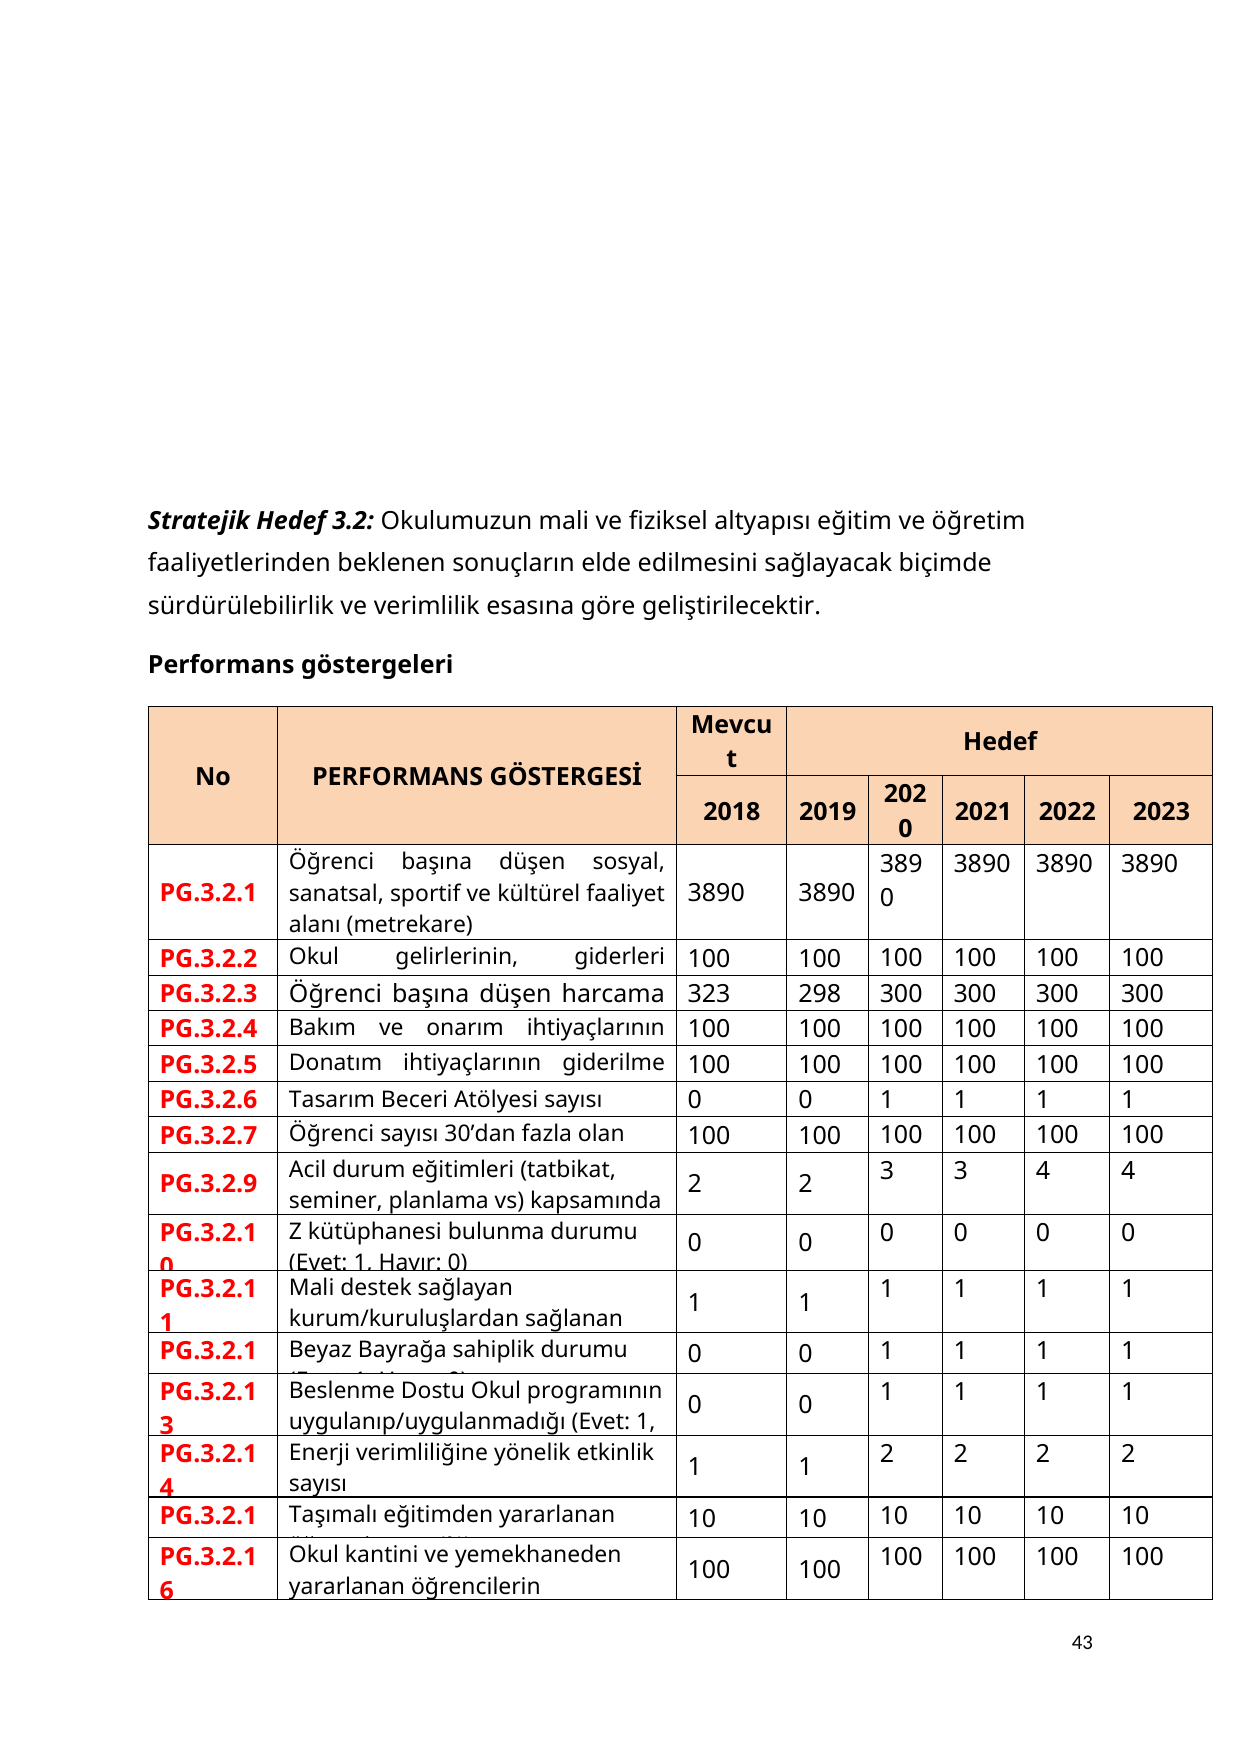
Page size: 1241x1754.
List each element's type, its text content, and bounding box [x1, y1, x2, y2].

table_cell 1 [1025, 1082, 1109, 1116]
table_cell 1 [1025, 1374, 1109, 1434]
table_cell 0 [787, 1374, 868, 1434]
table_cell 300 [869, 976, 942, 1010]
table_cell 1 [1110, 1271, 1212, 1332]
table_cell 1 [1025, 1271, 1109, 1332]
table_cell 0 [1025, 1215, 1109, 1270]
table_cell 100 [1025, 1046, 1109, 1081]
table_cell 0 [943, 1215, 1024, 1270]
table_cell Okul gelirlerinin, giderleri karşılama oranı (%) [278, 940, 676, 974]
table_cell 300 [943, 976, 1024, 1010]
table_cell 0 [677, 1333, 786, 1372]
table_cell 0 [869, 1215, 942, 1270]
table_cell PG.3.2.12 [149, 1333, 277, 1372]
table_cell 100 [869, 1538, 942, 1599]
table_cell 100 [787, 1046, 868, 1081]
table_cell 10 [1110, 1498, 1212, 1537]
table_cell 100 [869, 1117, 942, 1152]
table_cell 0 [677, 1082, 786, 1116]
table_cell 100 [1025, 1117, 1109, 1152]
table_cell Donatım ihtiyaçlarının giderilme oranı (%) [278, 1046, 676, 1081]
table_cell 100 [1110, 1538, 1212, 1599]
table_cell 1 [1110, 1333, 1212, 1372]
table_header Mevcut [677, 707, 786, 775]
table_cell 100 [787, 1538, 868, 1599]
table_cell 100 [787, 1117, 868, 1152]
table_cell 2 [943, 1436, 1024, 1496]
table_cell 2 [677, 1153, 786, 1213]
table_cell 3890 [787, 845, 868, 939]
table_cell 10 [677, 1498, 786, 1537]
table_cell Acil durum eğitimleri (tatbikat, seminer, planlama vs) kapsamında yapılan faaliyet sayısı [278, 1153, 676, 1213]
table_cell 3890 [869, 845, 942, 939]
table_cell Öğrenci sayısı 30’dan fazla olan şube oranı (%) [278, 1117, 676, 1152]
table_cell 4 [1025, 1153, 1109, 1213]
table_cell 1 [943, 1333, 1024, 1372]
table_cell PG.3.2.15 [149, 1498, 277, 1537]
table_cell 1 [869, 1333, 942, 1372]
table_cell 100 [869, 1011, 942, 1045]
table_cell 100 [677, 1011, 786, 1045]
table_cell 100 [869, 940, 942, 974]
table_cell 2 [787, 1153, 868, 1213]
table_cell 1 [787, 1436, 868, 1496]
table_cell 100 [1110, 940, 1212, 974]
table_cell Beyaz Bayrağa sahiplik durumu (Evet: 1, Hayır: 0) [278, 1333, 676, 1372]
table_cell PG.3.2.5 [149, 1046, 277, 1081]
table_cell PG.3.2.7 [149, 1117, 277, 1152]
table_cell 1 [943, 1271, 1024, 1332]
table_cell 1 [677, 1271, 786, 1332]
table_cell 100 [943, 1011, 1024, 1045]
table_cell 100 [1025, 1011, 1109, 1045]
table_cell 100 [943, 1046, 1024, 1081]
table_cell Taşımalı eğitimden yararlanan öğrenci oranı (%) [278, 1498, 676, 1537]
table_cell 100 [677, 1046, 786, 1081]
table_cell 0 [1110, 1215, 1212, 1270]
table_cell 2023 [1110, 776, 1212, 844]
table_header Hedef [787, 707, 1212, 775]
table_cell 0 [677, 1215, 786, 1270]
table_cell 1 [869, 1082, 942, 1116]
table_cell PG.3.2.6 [149, 1082, 277, 1116]
table_cell 300 [1025, 976, 1109, 1010]
table_cell 100 [943, 940, 1024, 974]
table_cell 100 [787, 940, 868, 974]
table_cell 1 [1110, 1082, 1212, 1116]
table_cell 1 [787, 1271, 868, 1332]
table_cell 100 [677, 1117, 786, 1152]
table_cell 100 [869, 1046, 942, 1081]
table_cell Okul kantini ve yemekhaneden yararlanan öğrencilerin memnuniyet oranı (%) [278, 1538, 676, 1599]
table_cell 0 [677, 1374, 786, 1434]
table_cell 1 [943, 1374, 1024, 1434]
table_cell 2 [1110, 1436, 1212, 1496]
table_cell Öğrenci başına düşen harcama miktarı [278, 976, 676, 1010]
table_cell 0 [787, 1215, 868, 1270]
table_cell 0 [787, 1082, 868, 1116]
table_cell 2018 [677, 776, 786, 844]
table_cell 10 [943, 1498, 1024, 1537]
table_cell PG.3.2.10 [149, 1215, 277, 1270]
table_cell 1 [943, 1082, 1024, 1116]
table_cell 3890 [677, 845, 786, 939]
table_cell 1 [1025, 1333, 1109, 1372]
table_cell 100 [943, 1538, 1024, 1599]
table_cell 100 [943, 1117, 1024, 1152]
table_cell 1 [1110, 1374, 1212, 1434]
table_cell 2019 [787, 776, 868, 844]
table_cell 100 [787, 1011, 868, 1045]
table_cell 2021 [943, 776, 1024, 844]
table_cell 2022 [1025, 776, 1109, 844]
table_cell 100 [1110, 1117, 1212, 1152]
table_cell PG.3.2.9 [149, 1153, 277, 1213]
table_cell 2 [869, 1436, 942, 1496]
table_cell Tasarım Beceri Atölyesi sayısı [278, 1082, 676, 1116]
table_cell PG.3.2.16 [149, 1538, 277, 1599]
table_cell PG.3.2.3 [149, 976, 277, 1010]
table_cell Enerji verimliliğine yönelik etkinlik sayısı [278, 1436, 676, 1496]
table_cell 100 [677, 1538, 786, 1599]
table_cell PG.3.2.4 [149, 1011, 277, 1045]
table_cell 100 [1025, 1538, 1109, 1599]
table_cell 4 [1110, 1153, 1212, 1213]
table_cell Öğrenci başına düşen sosyal, sanatsal, sportif ve kültürel faaliyet alanı (metrekare) [278, 845, 676, 939]
table_header No [149, 707, 277, 844]
table_cell 10 [787, 1498, 868, 1537]
table_cell 298 [787, 976, 868, 1010]
table_cell PG.3.2.13 [149, 1374, 277, 1434]
table_cell 2 [1025, 1436, 1109, 1496]
table_cell Bakım ve onarım ihtiyaçlarının giderilme oranı (%) [278, 1011, 676, 1045]
text Performans göstergeleri [148, 647, 1093, 681]
table_cell PG.3.2.14 [149, 1436, 277, 1496]
table_cell 1 [869, 1374, 942, 1434]
table_cell 1 [677, 1436, 786, 1496]
table_cell 3 [869, 1153, 942, 1213]
table_cell 100 [1110, 1046, 1212, 1081]
table_cell 100 [1025, 940, 1109, 974]
table_cell 300 [1110, 976, 1212, 1010]
table_cell 2020 [869, 776, 942, 844]
table_cell 3 [943, 1153, 1024, 1213]
table_cell Z kütüphanesi bulunma durumu (Evet: 1, Hayır: 0) [278, 1215, 676, 1270]
table_header PERFORMANS GÖSTERGESİ [278, 707, 676, 844]
table_cell 323 [677, 976, 786, 1010]
table_cell 10 [1025, 1498, 1109, 1537]
table_cell PG.3.2.1 [149, 845, 277, 939]
table_cell 100 [677, 940, 786, 974]
table_cell Mali destek sağlayan kurum/kuruluşlardan sağlanan destek sayısı [278, 1271, 676, 1332]
table_cell 3890 [1110, 845, 1212, 939]
table_cell 10 [869, 1498, 942, 1537]
table_cell PG.3.2.11 [149, 1271, 277, 1332]
text Stratejik Hedef 3.2: Okulumuzun mali ve fiziksel altyapısı eğitim ve öğretim faaliyetlerinden beklenen sonuçların elde edilmesini sağlayacak biçimde sürdürülebilirlik ve verimlilik esasına göre geliştirilecektir. [148, 503, 1093, 622]
table_cell 100 [1110, 1011, 1212, 1045]
table_cell 1 [869, 1271, 942, 1332]
table_cell 0 [787, 1333, 868, 1372]
table_cell PG.3.2.2 [149, 940, 277, 974]
table_cell 3890 [943, 845, 1024, 939]
table_cell 3890 [1025, 845, 1109, 939]
table_cell Beslenme Dostu Okul programının uygulanıp/uygulanmadığı (Evet: 1, Hayır: 0) [278, 1374, 676, 1434]
